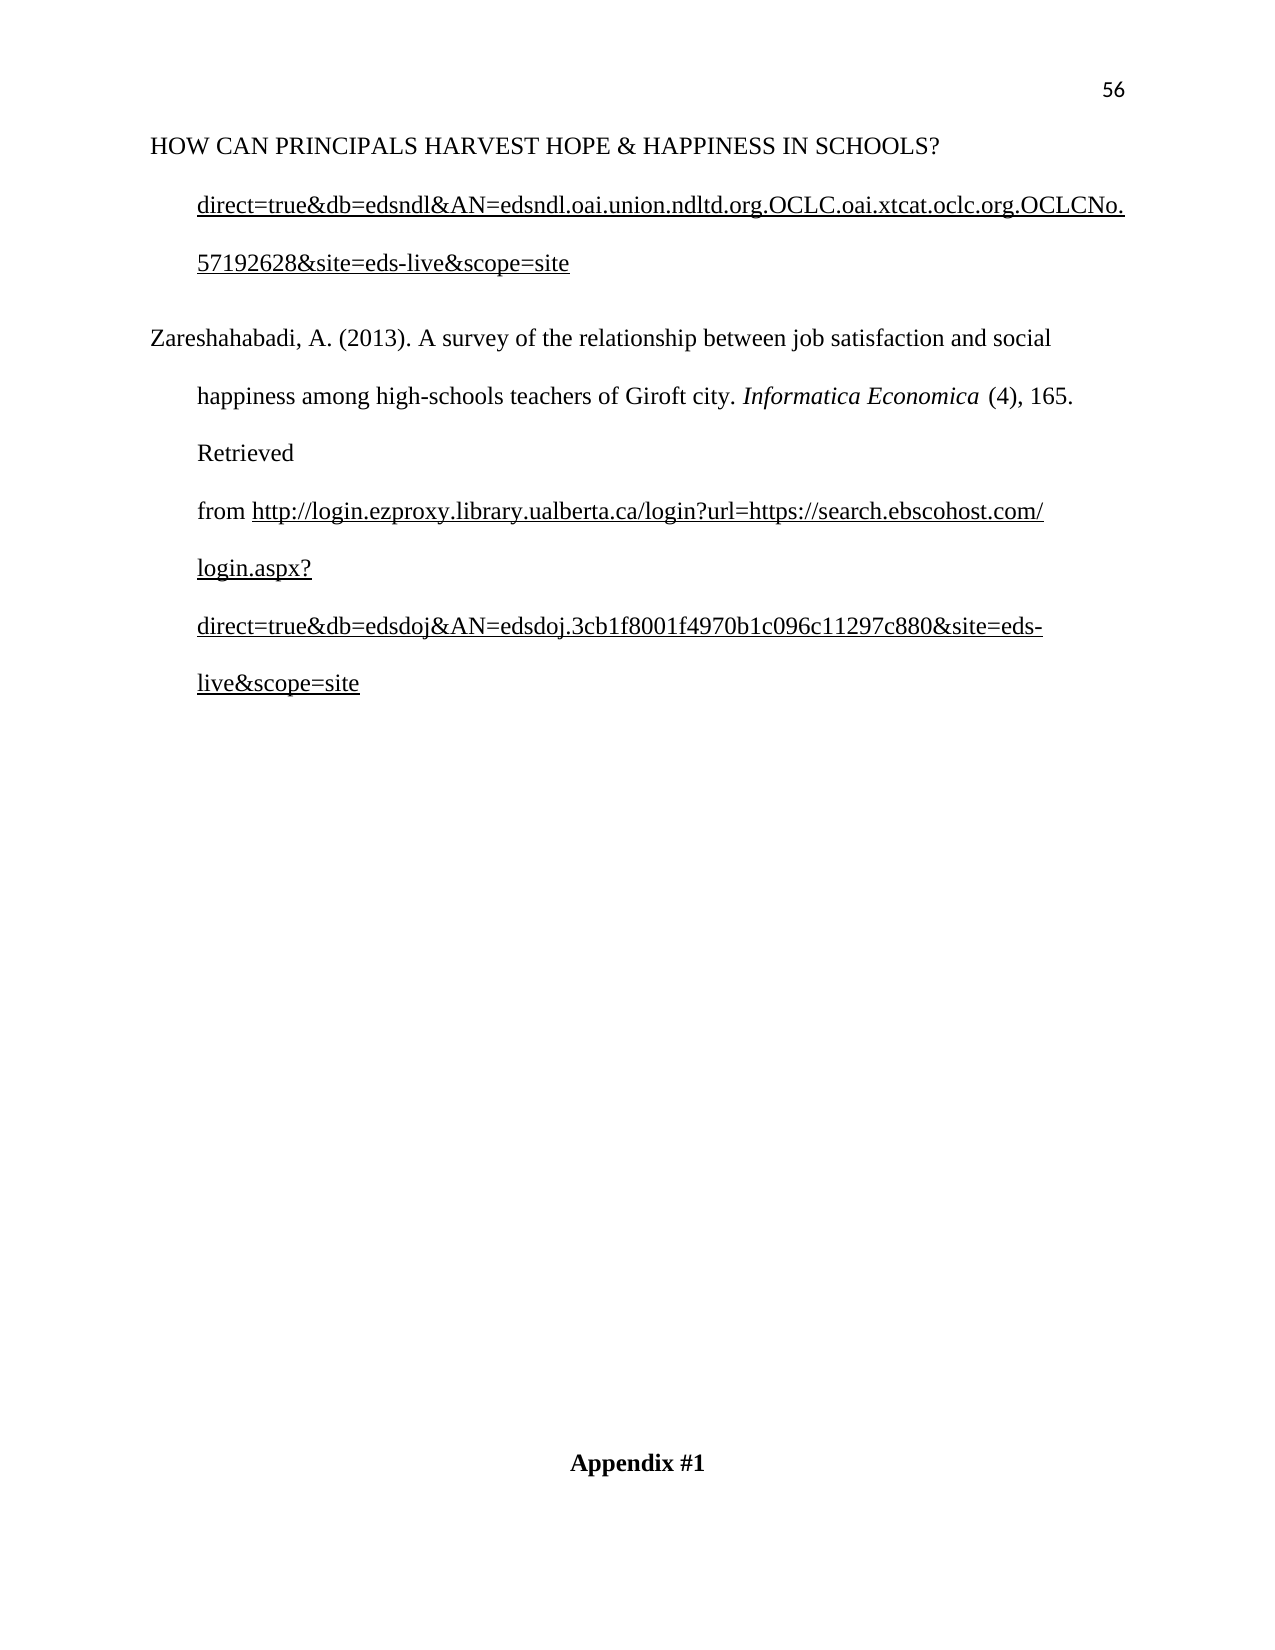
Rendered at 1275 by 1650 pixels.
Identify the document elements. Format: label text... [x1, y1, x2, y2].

text Zareshahabadi, A. (2013). A survey of the relationship between job satisfaction and social happiness among high-schools teachers of Giroft city. Informatica Economica (4), 165. Retrieved from http://login.ezproxy.library.ualberta.ca/login?url=https://search.ebscohost.com/login.aspx?direct=true&db=edsdoj&AN=edsdoj.3cb1f8001f4970b1c096c11297c880&site=eds-live&scope=site [150, 323, 1125, 697]
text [150, 190, 1125, 277]
text Appendix #1 [150, 1448, 1125, 1477]
